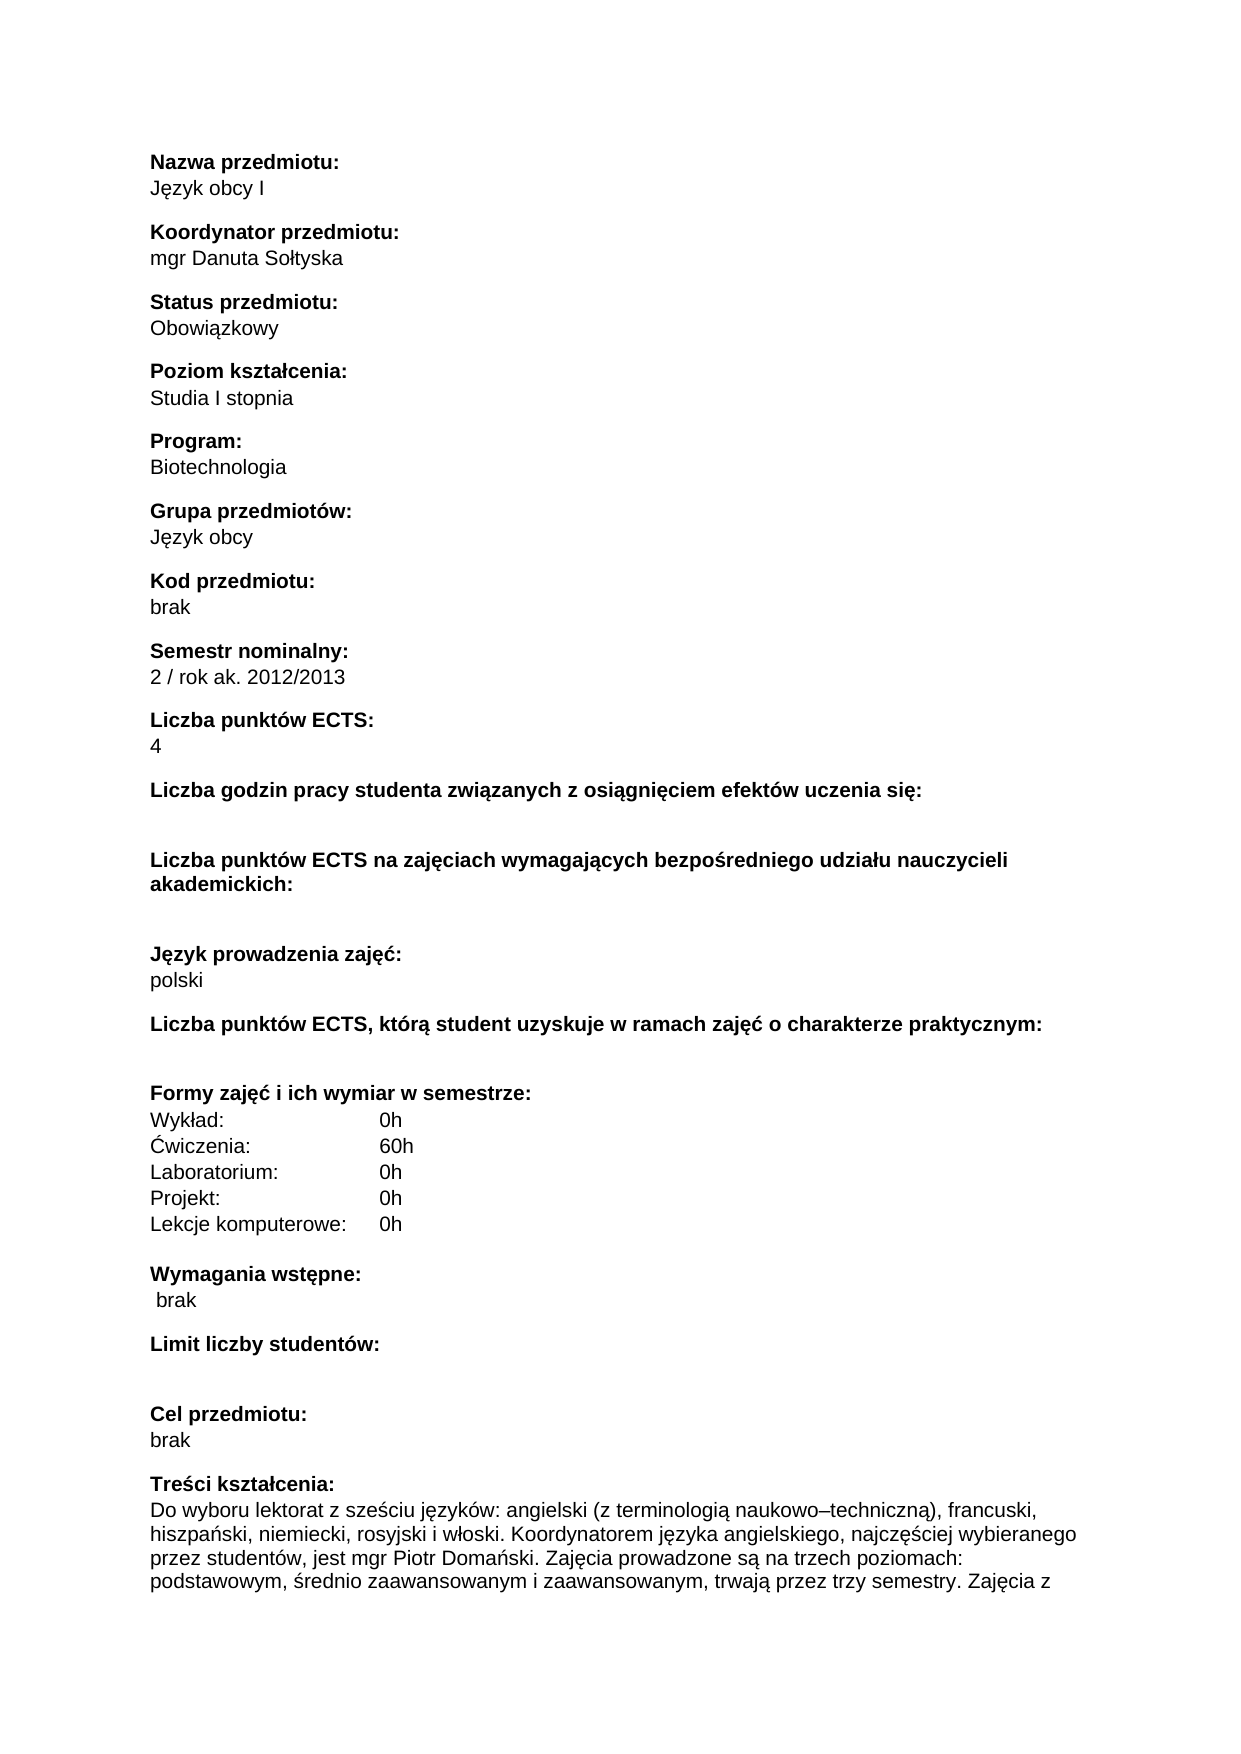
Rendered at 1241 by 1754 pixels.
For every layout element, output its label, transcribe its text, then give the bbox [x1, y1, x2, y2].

text Semestr nominalny: [150, 638, 1090, 662]
table_cell Lekcje komputerowe: [140, 1212, 367, 1236]
table_cell Ćwiczenia: [140, 1134, 367, 1158]
text Biotechnologia [150, 455, 1090, 479]
text Liczba punktów ECTS na zajęciach wymagających bezpośredniego udziału nauczycieli akademickich: [150, 848, 1090, 896]
text polski [150, 968, 1090, 992]
text Nazwa przedmiotu: [150, 150, 1090, 174]
text brak [150, 1428, 1090, 1452]
table_header Wykład: [140, 1108, 367, 1132]
text 4 [150, 734, 1090, 758]
table_cell Projekt: [140, 1186, 367, 1210]
text Liczba punktów ECTS: [150, 708, 1090, 732]
text mgr Danuta Sołtyska [150, 246, 1090, 270]
text Formy zajęć i ich wymiar w semestrze: [150, 1081, 1090, 1105]
text brak [150, 1288, 1090, 1312]
text Obowiązkowy [150, 316, 1090, 339]
text Limit liczby studentów: [150, 1332, 1090, 1356]
text Język obcy [150, 525, 1090, 549]
text Koordynator przedmiotu: [150, 220, 1090, 244]
text Wymagania wstępne: [150, 1262, 1090, 1286]
table_cell Laboratorium: [140, 1160, 367, 1184]
table_cell 60h [369, 1132, 597, 1158]
text 2 / rok ak. 2012/2013 [150, 664, 1090, 688]
table_header 0h [369, 1108, 597, 1132]
text Poziom kształcenia: [150, 359, 1090, 383]
text Studia I stopnia [150, 385, 1090, 409]
text Treści kształcenia: [150, 1471, 1090, 1495]
text Język prowadzenia zajęć: [150, 942, 1090, 966]
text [150, 1497, 1090, 1593]
text Liczba punktów ECTS, którą student uzyskuje w ramach zajęć o charakterze praktycznym: [150, 1011, 1090, 1035]
text Program: [150, 429, 1090, 453]
table_cell 0h [369, 1184, 597, 1210]
table_cell 0h [369, 1158, 597, 1184]
text Grupa przedmiotów: [150, 499, 1090, 523]
text Liczba godzin pracy studenta związanych z osiągnięciem efektów uczenia się: [150, 778, 1090, 802]
text brak [150, 595, 1090, 619]
text Cel przedmiotu: [150, 1402, 1090, 1426]
text Język obcy I [150, 176, 1090, 200]
table_cell 0h [369, 1210, 597, 1236]
text Status przedmiotu: [150, 289, 1090, 313]
text Kod przedmiotu: [150, 569, 1090, 593]
